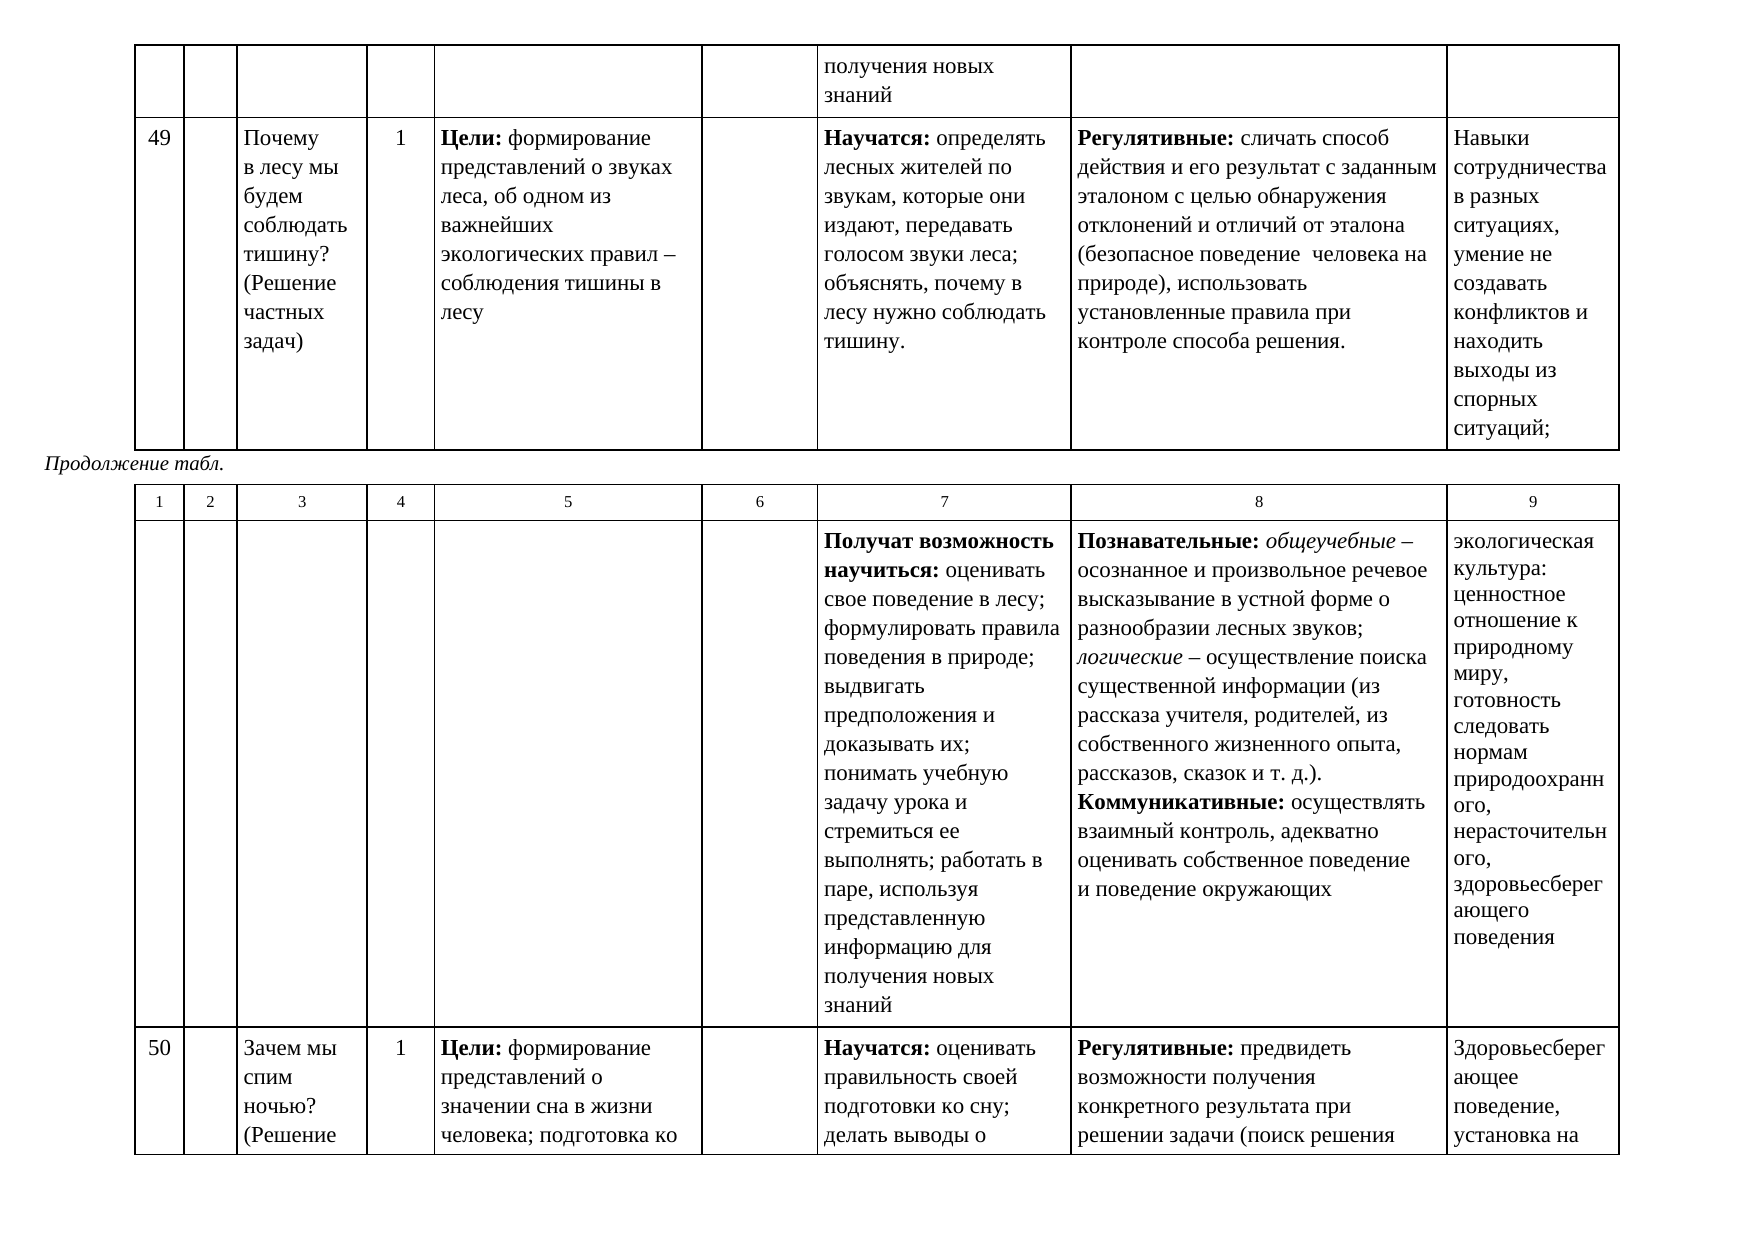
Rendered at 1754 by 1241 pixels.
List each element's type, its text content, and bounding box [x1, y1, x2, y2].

table_header 2 [185, 485, 236, 520]
table_cell [435, 521, 701, 1026]
table_cell [185, 521, 236, 1026]
text Продолжение табл. [44, 451, 1710, 475]
table_header 9 [1448, 485, 1618, 520]
table_cell Познавательные: общеучебные – осознанное и произвольное речевое высказывание в устной форме о разнообразии лесных звуков; логические – осуществление поиска существенной информации (из рассказа учителя, родителей, из собственного жизненного опыта, рассказов, сказок и т. д.). Коммуникативные: осуществлять взаимный контроль, адекватно оценивать собственное поведение и поведение окружающих [1072, 521, 1446, 1026]
table_cell Научатся: определять лесных жителей по звукам, которые они издают, передавать голосом звуки леса; объяснять, почему в лесу нужно соблюдать тишину. [818, 118, 1070, 449]
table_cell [1448, 1028, 1618, 1153]
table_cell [1072, 1028, 1446, 1153]
table_cell [185, 118, 236, 449]
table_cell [238, 46, 366, 117]
table_cell [703, 521, 817, 1026]
table_header 4 [368, 485, 434, 520]
table_cell 48 [136, 46, 183, 117]
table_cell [238, 1028, 366, 1153]
table_cell Получат возможность научиться: оценивать свое поведение в лесу; формулировать правила поведения в природе; выдвигать предположения и доказывать их; понимать учебную задачу урока и стремиться ее выполнять; работать в паре, используя представленную информацию для получения новых знаний [818, 521, 1070, 1026]
table_cell Почему в лесу мы будем соблюдать тишину? (Решение частных задач) [238, 118, 366, 449]
table_cell [185, 46, 236, 117]
table_cell [703, 118, 817, 449]
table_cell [703, 46, 817, 117]
table_cell [185, 1028, 236, 1153]
table_cell Цели: формирование представлений о звуках леса, об одном из важнейших экологических правил – соблюдения тишины в лесу [435, 118, 701, 449]
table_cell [435, 46, 701, 117]
table_header 3 [238, 485, 366, 520]
table_header 6 [703, 485, 817, 520]
table_cell 49 [136, 118, 183, 449]
table_cell 1 [368, 1028, 434, 1153]
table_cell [1448, 46, 1618, 117]
table_cell Навыки сотрудничества в разных ситуациях, умение не создавать конфликтов и находить выходы из спорных ситуаций; [1448, 118, 1618, 449]
table_cell 1 [368, 118, 434, 449]
table_cell [703, 1028, 817, 1153]
table_cell [238, 521, 366, 1026]
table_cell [435, 1028, 701, 1153]
table_cell Регулятивные: сличать способ действия и его результат с заданным эталоном с целью обнаружения отклонений и отличий от эталона (безопасное поведение человека на природе), использовать установленные правила при контроле способа решения. [1072, 118, 1446, 449]
table_header 1 [136, 485, 183, 520]
table_cell 1 [368, 46, 434, 117]
table_header 5 [435, 485, 701, 520]
table_cell экологическая культура: ценностное отношение к природному миру, готовность следовать нормам природоохранного, нерасточительного, здоровьесберегающего поведения [1448, 521, 1618, 1026]
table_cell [1072, 46, 1446, 117]
table_cell 50 [136, 1028, 183, 1153]
table_header 7 [818, 485, 1070, 520]
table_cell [818, 46, 1070, 117]
table_cell [368, 521, 434, 1026]
table_header 8 [1072, 485, 1446, 520]
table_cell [818, 1028, 1070, 1153]
table_cell [136, 521, 183, 1026]
